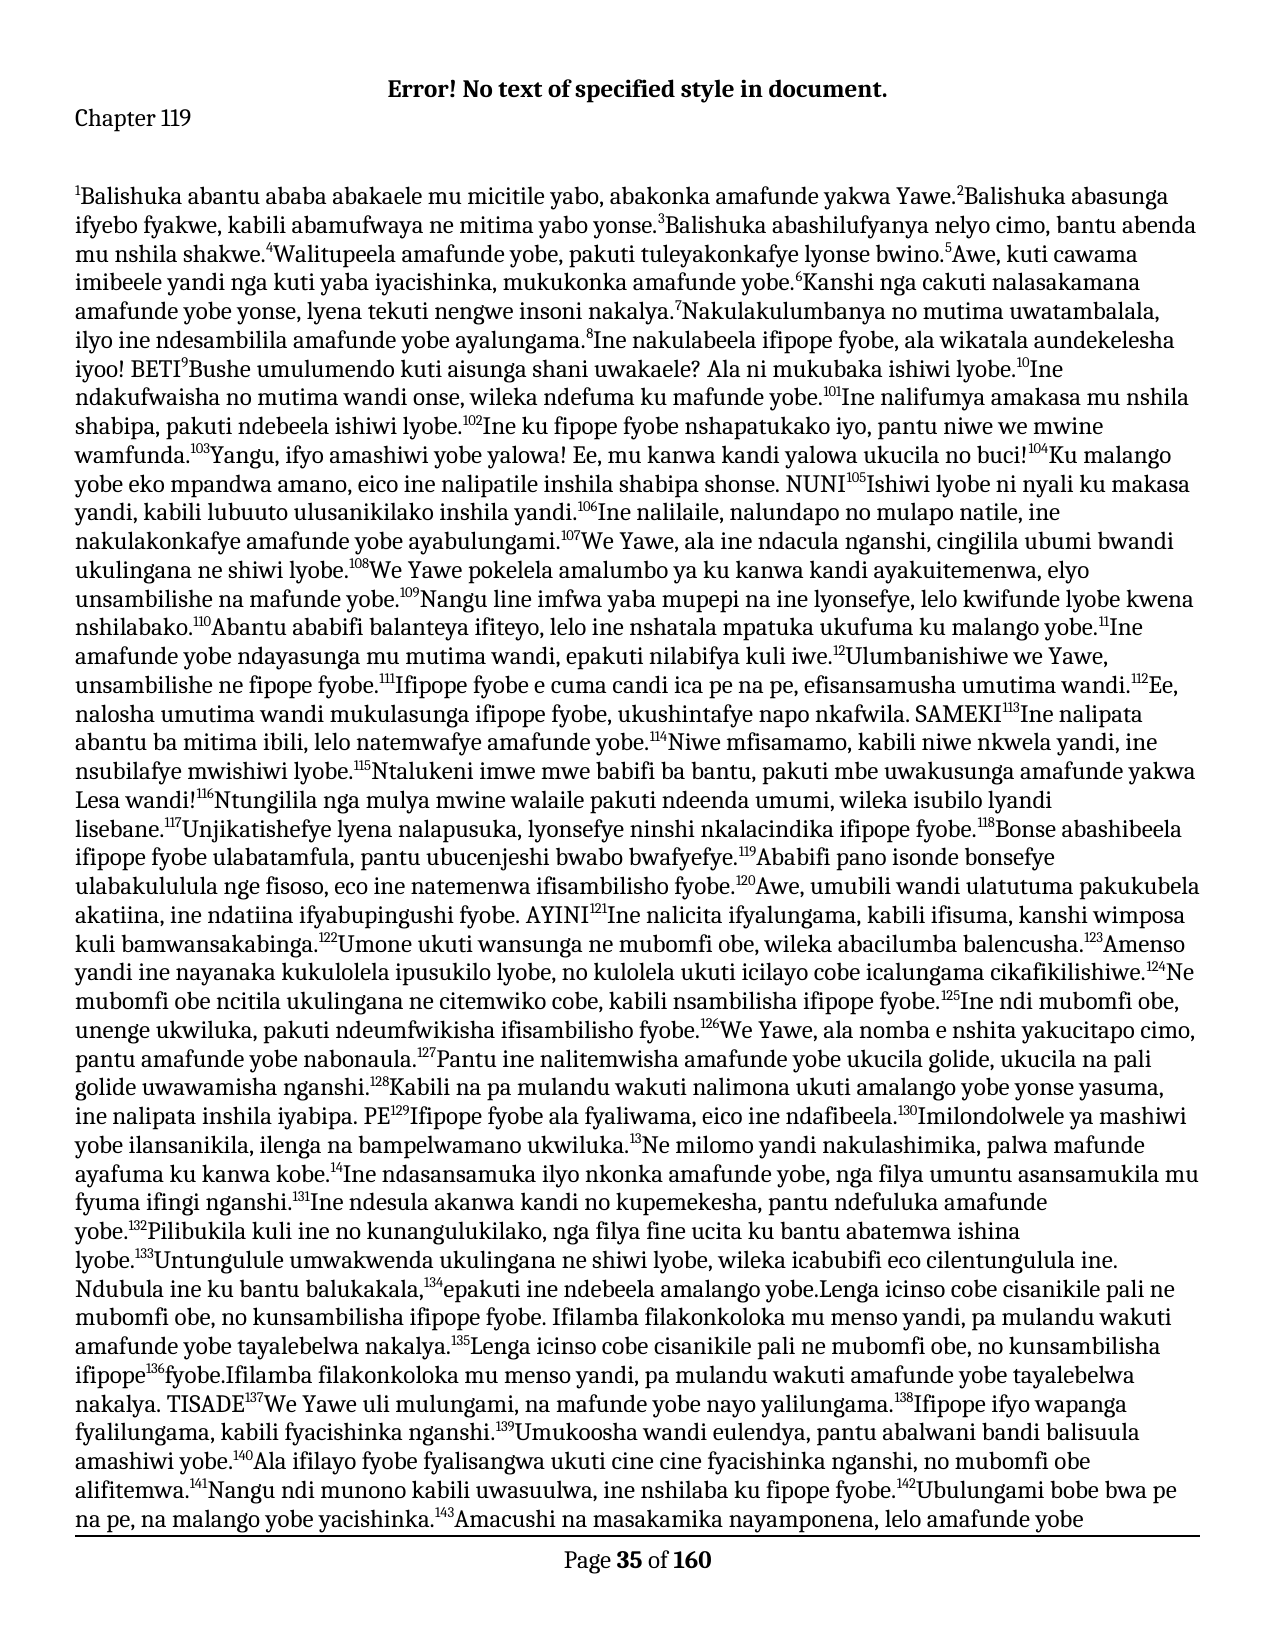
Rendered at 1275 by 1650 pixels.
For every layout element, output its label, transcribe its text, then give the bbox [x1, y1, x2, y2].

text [75, 182, 1200, 1535]
text Chapter 119 [75, 104, 1200, 161]
